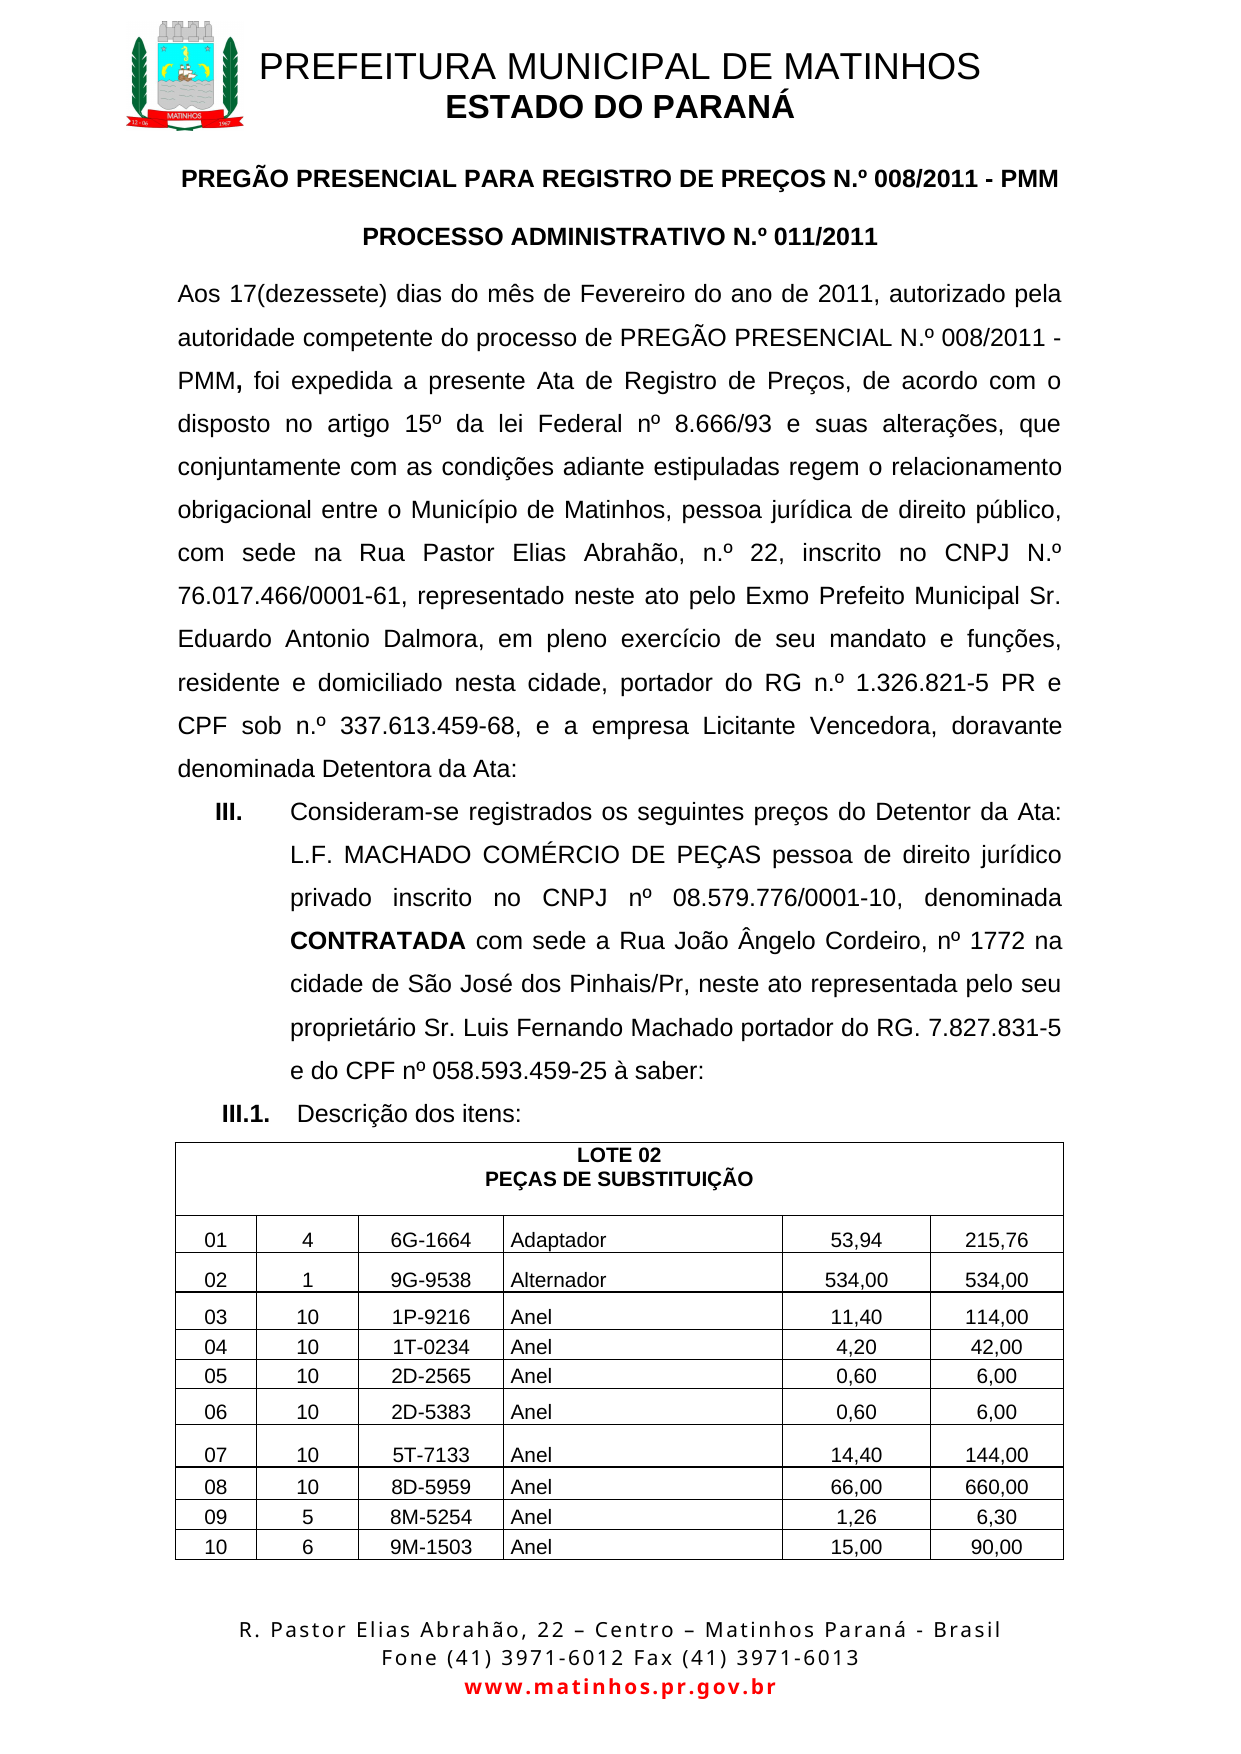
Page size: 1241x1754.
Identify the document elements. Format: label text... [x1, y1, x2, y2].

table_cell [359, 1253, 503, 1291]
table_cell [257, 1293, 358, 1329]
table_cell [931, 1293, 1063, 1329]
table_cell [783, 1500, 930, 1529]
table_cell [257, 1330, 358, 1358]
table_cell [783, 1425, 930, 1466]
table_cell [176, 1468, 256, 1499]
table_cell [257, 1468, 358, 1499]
text PREGÃO PRESENCIAL PARA REGISTRO DE PREÇOS N.º 008/2011 - PMM [177, 164, 1063, 193]
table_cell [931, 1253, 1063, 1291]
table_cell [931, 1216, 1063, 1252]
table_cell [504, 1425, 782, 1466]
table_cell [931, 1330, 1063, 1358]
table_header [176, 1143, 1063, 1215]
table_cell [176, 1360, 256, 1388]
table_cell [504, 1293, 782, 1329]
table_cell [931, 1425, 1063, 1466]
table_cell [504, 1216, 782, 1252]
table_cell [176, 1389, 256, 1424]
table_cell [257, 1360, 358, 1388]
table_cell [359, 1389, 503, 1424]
picture [126, 21, 244, 131]
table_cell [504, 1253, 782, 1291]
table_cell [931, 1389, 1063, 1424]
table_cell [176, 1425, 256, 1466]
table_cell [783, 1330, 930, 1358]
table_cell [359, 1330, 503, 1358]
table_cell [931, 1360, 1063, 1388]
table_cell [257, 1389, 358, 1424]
list Consideram-se registrados os seguintes preços do Detentor da Ata: L.F. MACHADO COMÉRCIO DE PEÇAS pessoa de direito jurídico privado inscrito no CNPJ nº 08.579.776/0001-10, denominada CONTRATADA com sede a Rua João Ângelo Cordeiro, nº 1772 na cidade de São José dos Pinhais/Pr, neste ato representada pelo seu proprietário Sr. Luis Fernando Machado portador do RG. 7.827.831-5 e do CPF nº 058.593.459-25 à saber: [215, 797, 1063, 1084]
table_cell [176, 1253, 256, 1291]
list Descrição dos itens: [222, 1099, 1063, 1127]
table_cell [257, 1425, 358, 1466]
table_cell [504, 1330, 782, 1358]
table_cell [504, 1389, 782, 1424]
text PROCESSO ADMINISTRATIVO N.º 011/2011 [177, 222, 1063, 251]
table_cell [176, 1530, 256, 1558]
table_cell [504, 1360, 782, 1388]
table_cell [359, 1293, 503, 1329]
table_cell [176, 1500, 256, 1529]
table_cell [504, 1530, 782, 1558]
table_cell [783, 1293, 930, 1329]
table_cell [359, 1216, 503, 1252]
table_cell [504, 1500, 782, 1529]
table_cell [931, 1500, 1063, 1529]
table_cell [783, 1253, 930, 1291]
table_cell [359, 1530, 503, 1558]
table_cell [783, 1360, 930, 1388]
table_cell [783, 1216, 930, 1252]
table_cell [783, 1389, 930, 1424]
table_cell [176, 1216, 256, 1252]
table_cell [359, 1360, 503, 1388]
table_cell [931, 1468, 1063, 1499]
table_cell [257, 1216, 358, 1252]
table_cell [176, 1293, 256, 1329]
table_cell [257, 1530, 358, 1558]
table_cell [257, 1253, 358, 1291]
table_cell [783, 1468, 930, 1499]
text Aos 17(dezessete) dias do mês de Fevereiro do ano de 2011, autorizado pela autoridade competente do processo de PREGÃO PRESENCIAL N.º 008/2011 - PMM, foi expedida a presente Ata de Registro de Preços, de acordo com o disposto no artigo 15º da lei Federal nº 8.666/93 e suas alterações, que conjuntamente com as condições adiante estipuladas regem o relacionamento obrigacional entre o Município de Matinhos, pessoa jurídica de direito público, com sede na Rua Pastor Elias Abrahão, n.º 22, inscrito no CNPJ N.º 76.017.466/0001-61, representado neste ato pelo Exmo Prefeito Municipal Sr. Eduardo Antonio Dalmora, em pleno exercício de seu mandato e funções, residente e domiciliado nesta cidade, portador do RG n.º 1.326.821-5 PR e CPF sob n.º 337.613.459-68, e a empresa Licitante Vencedora, doravante denominada Detentora da Ata: [177, 279, 1063, 782]
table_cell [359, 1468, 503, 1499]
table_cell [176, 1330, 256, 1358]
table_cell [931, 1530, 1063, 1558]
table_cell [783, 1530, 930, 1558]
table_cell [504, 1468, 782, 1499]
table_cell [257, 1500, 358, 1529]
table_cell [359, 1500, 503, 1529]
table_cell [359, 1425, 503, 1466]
